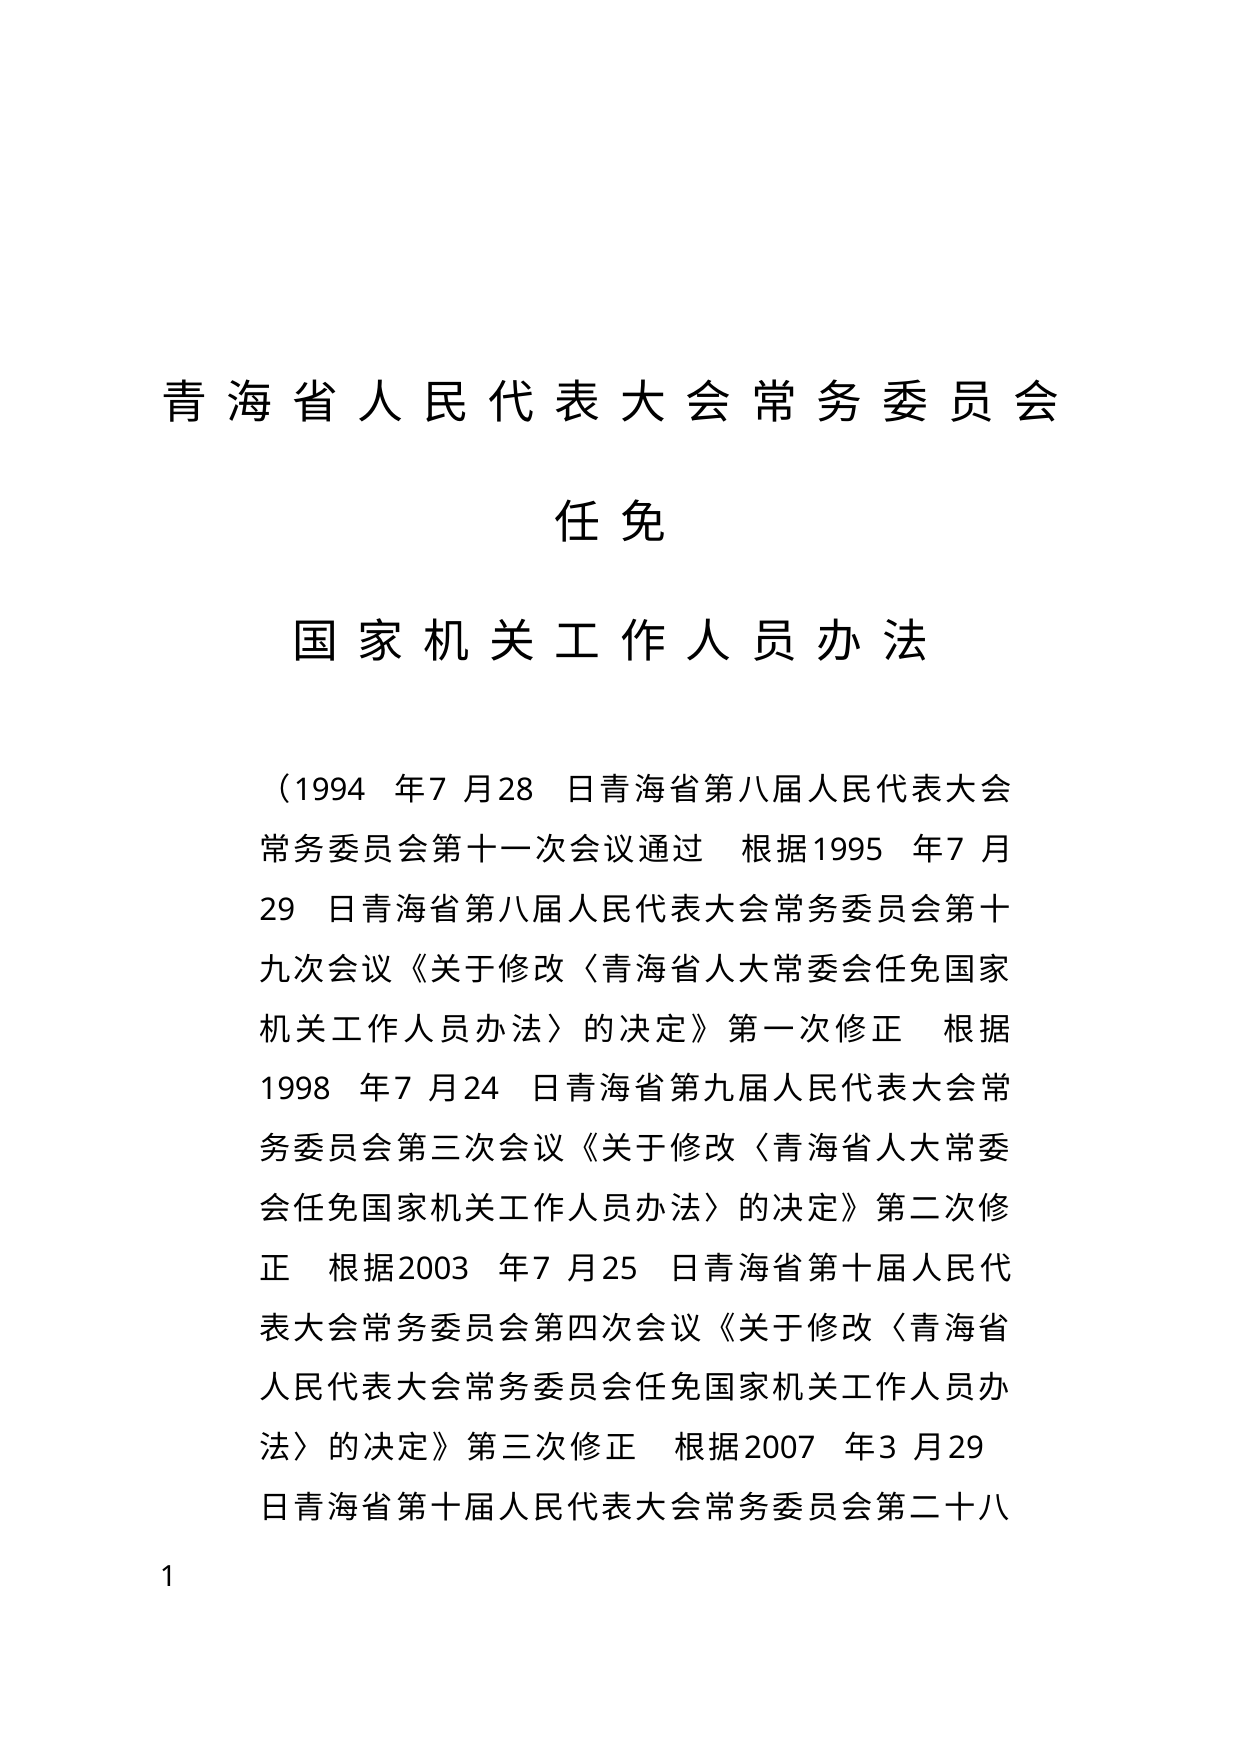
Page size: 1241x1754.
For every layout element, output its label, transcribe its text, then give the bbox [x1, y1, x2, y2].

text 青海省人民代表大会常务委员会任免 国家机关工作人员办法 [161, 339, 1079, 698]
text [227, 757, 1014, 1535]
